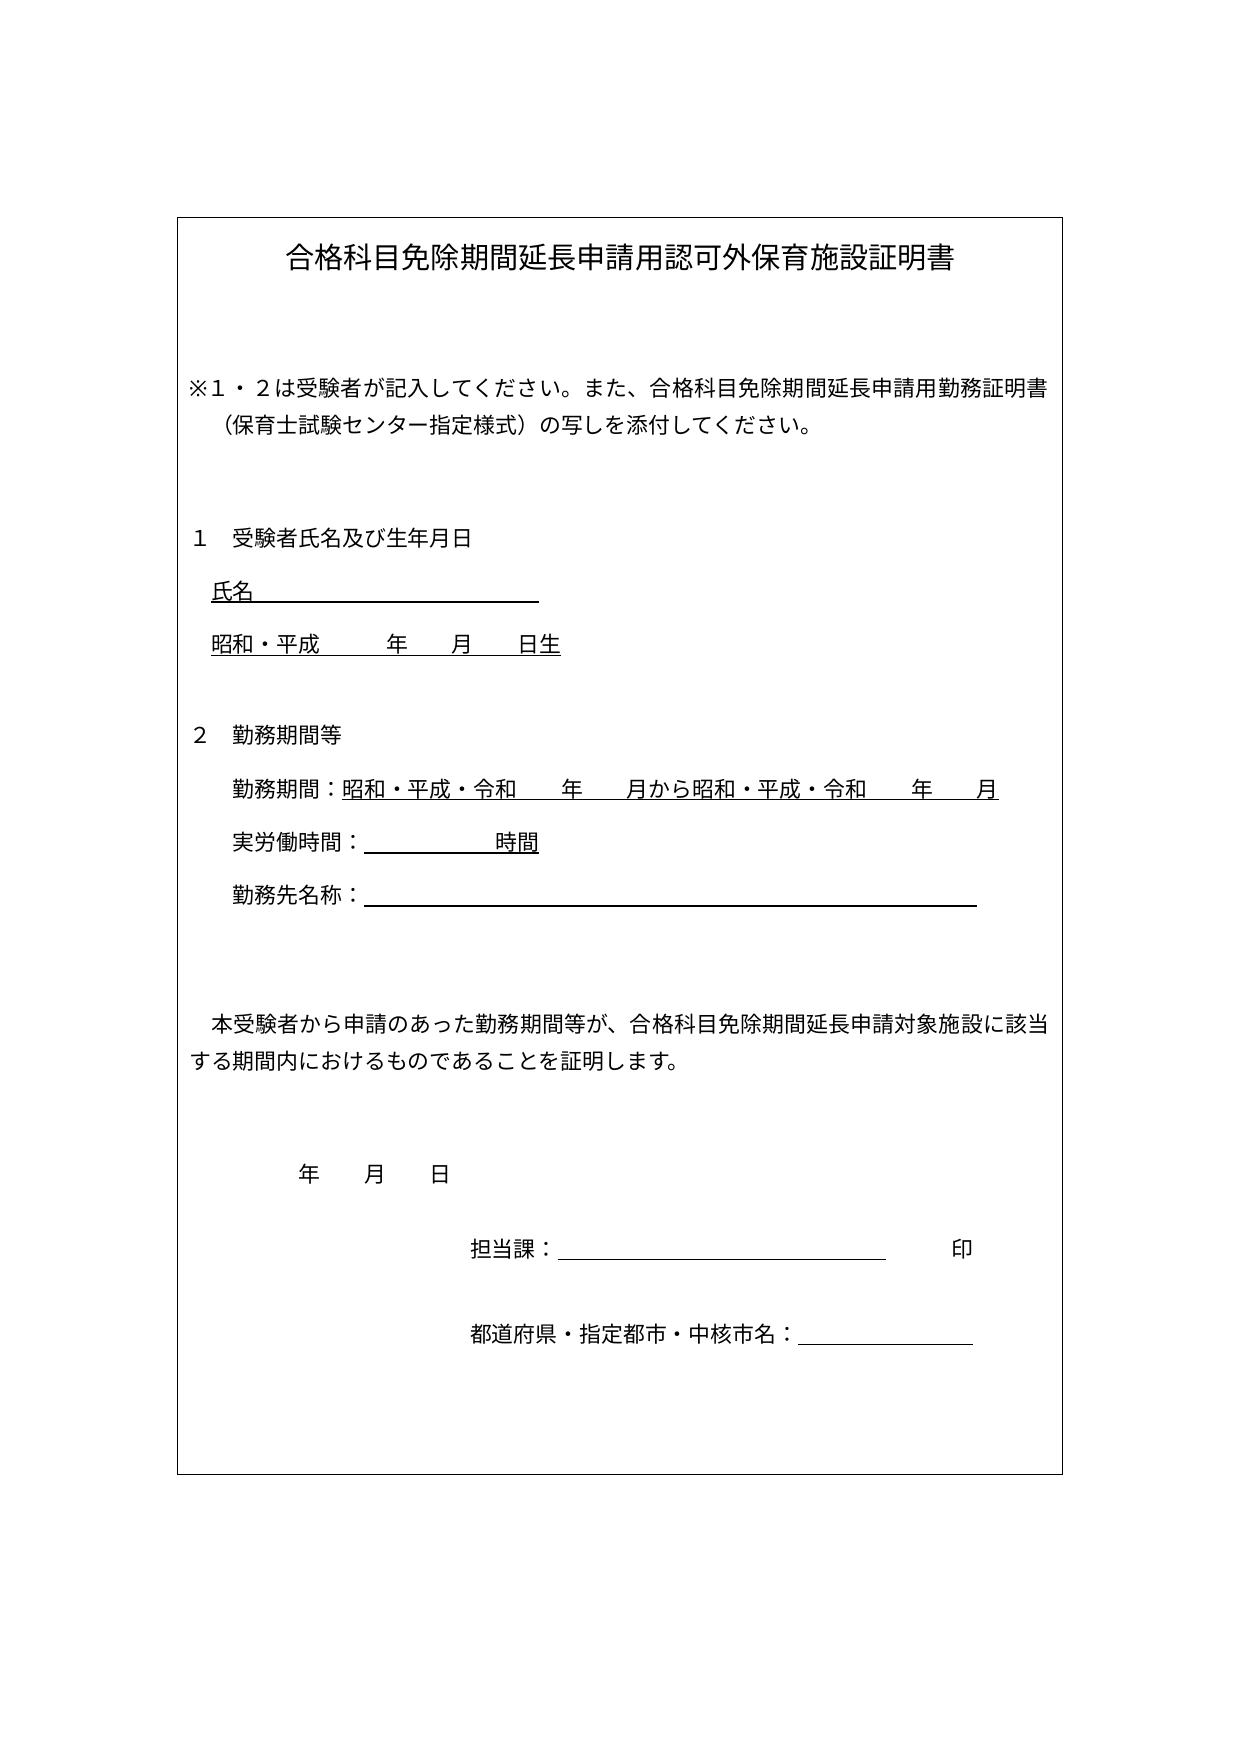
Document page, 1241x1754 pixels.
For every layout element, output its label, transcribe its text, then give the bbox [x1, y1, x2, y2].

table_header 合格科目免除期間延長申請用認可外保育施設証明書 ※１・２は受験者が記入してください。また、合格科目免除期間延長申請用勤務証明書（保育士試験センター指定様式）の写しを添付してください。 １ 受験者氏名及び生年月日 氏名 昭和・平成 年 月 日生 ２ 勤務期間等 勤務期間：昭和・平成・令和 年 月から昭和・平成・令和 年 月 実労働時間： 時間 勤務先名称： 本受験者から申請のあった勤務期間等が、合格科目免除期間延長申請対象施設に該当する期間内におけるものであることを証明します。 年 月 日 担当課： 印 都道府県・指定都市・中核市名： [178, 218, 1062, 1474]
